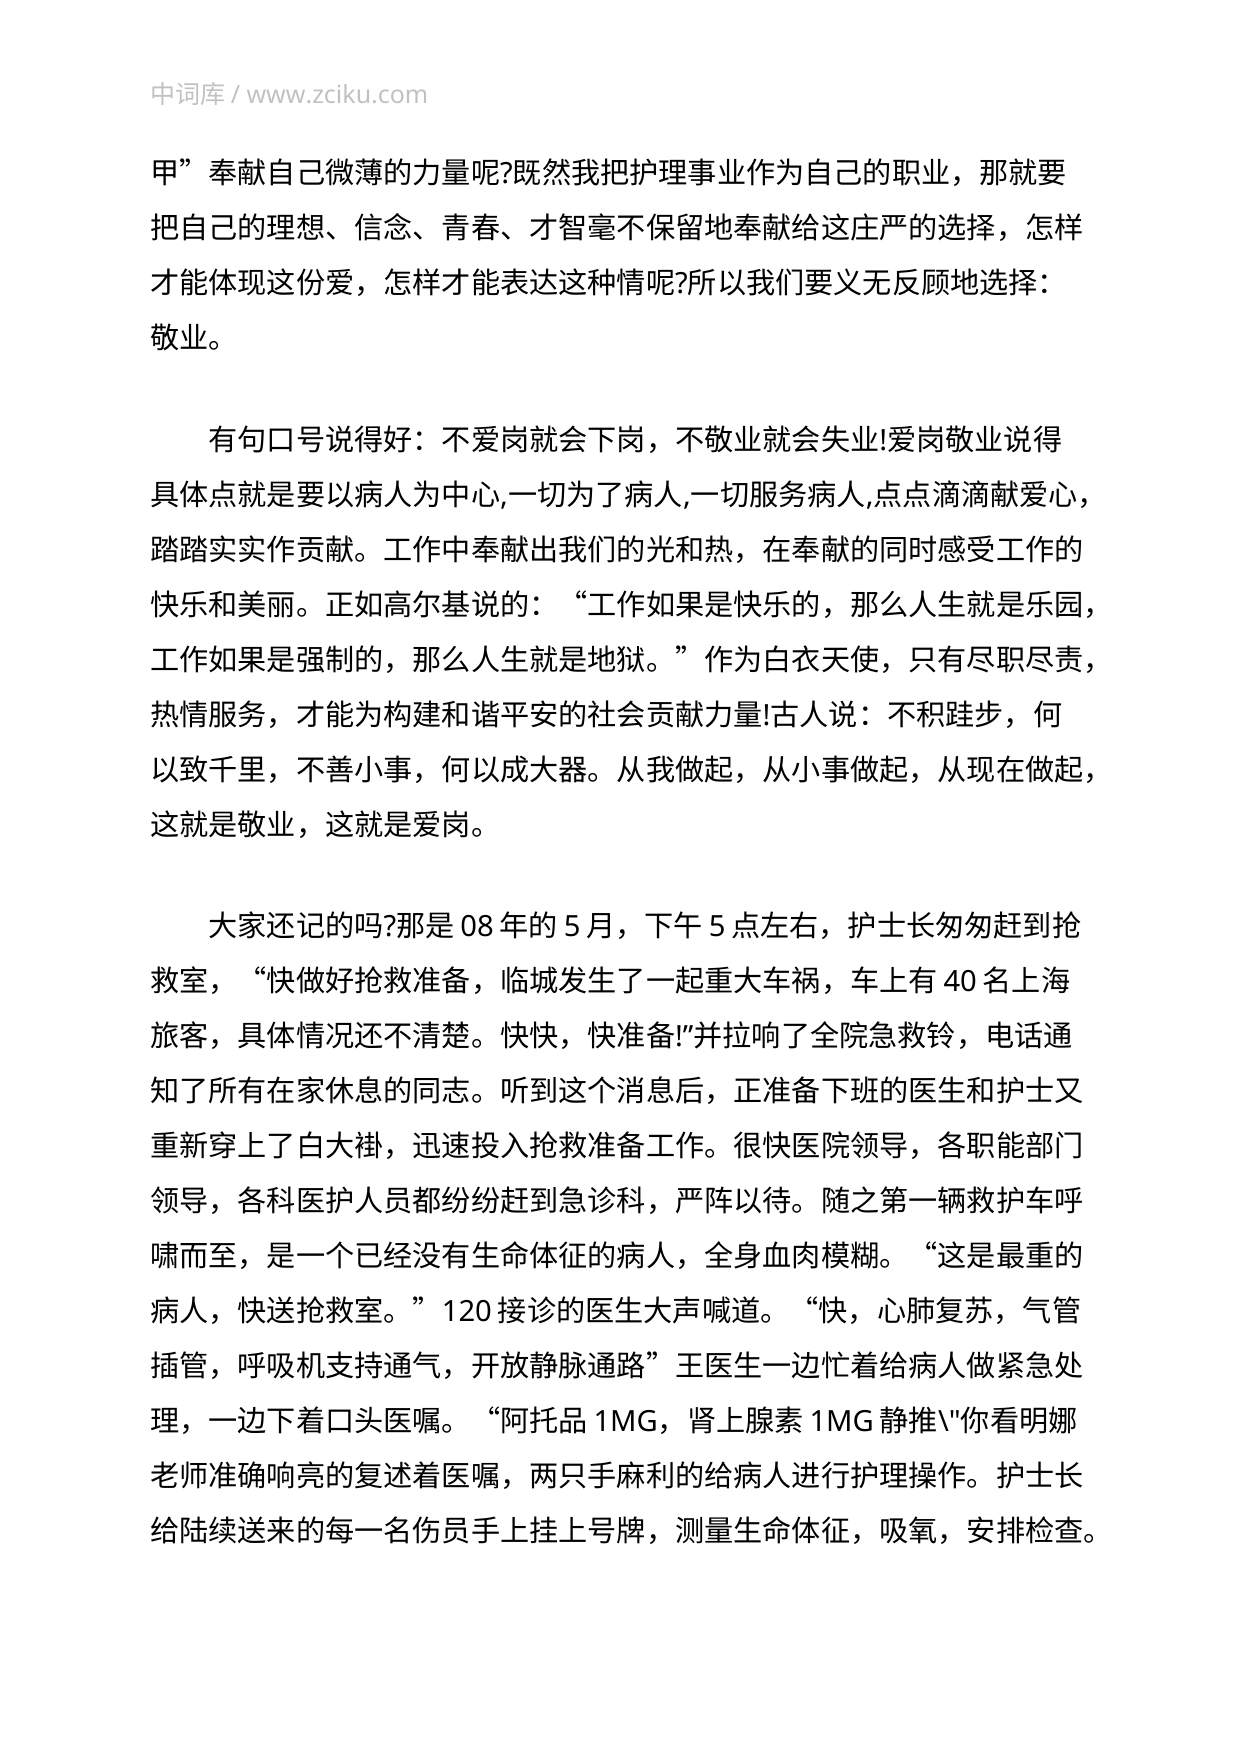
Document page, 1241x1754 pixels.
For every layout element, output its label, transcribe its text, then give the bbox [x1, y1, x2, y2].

text 有句口号说得好：不爱岗就会下岗，不敬业就会失业!爱岗敬业说得具体点就是要以病人为中心,一切为了病人,一切服务病人,点点滴滴献爱心，踏踏实实作贡献。工作中奉献出我们的光和热，在奉献的同时感受工作的快乐和美丽。正如高尔基说的：“工作如果是快乐的，那么人生就是乐园，工作如果是强制的，那么人生就是地狱。”作为白衣天使，只有尽职尽责，热情服务，才能为构建和谐平安的社会贡献力量!古人说：不积跬步，何以致千里，不善小事，何以成大器。从我做起，从小事做起，从现在做起，这就是敬业，这就是爱岗。 [150, 417, 1090, 843]
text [150, 150, 1090, 357]
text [150, 903, 1090, 1550]
